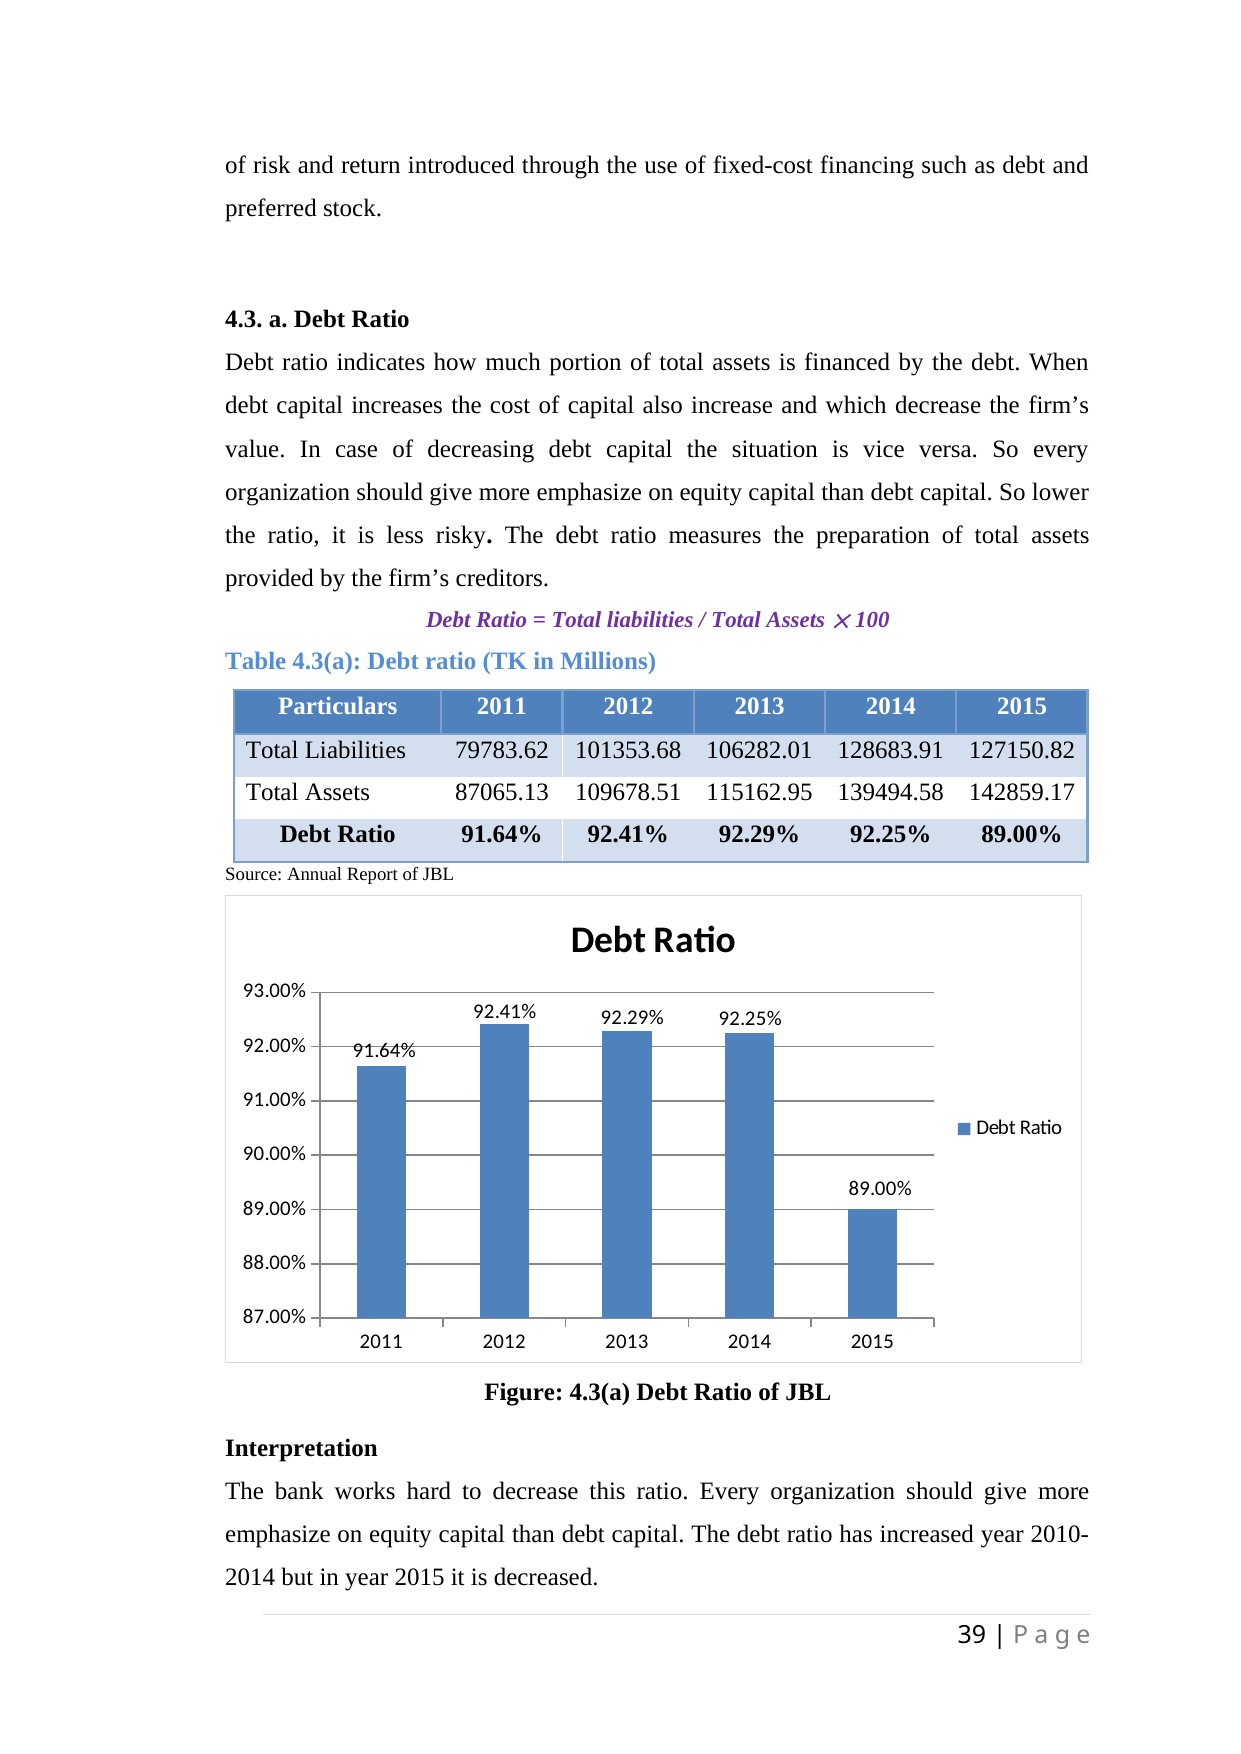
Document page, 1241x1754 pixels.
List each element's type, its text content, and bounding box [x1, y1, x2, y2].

table_cell 142859.17 [956, 777, 1086, 819]
table_cell 87065.13 [441, 777, 562, 819]
table_header Particulars [235, 691, 440, 733]
table_cell 92.29% [694, 819, 825, 861]
table_cell 109678.51 [563, 777, 694, 819]
table_cell 139494.58 [825, 777, 956, 819]
text Interpretation [225, 1433, 1090, 1462]
table_cell 92.41% [563, 819, 694, 861]
text Table 4.3(a): Debt ratio (TK in Millions) [225, 646, 1090, 674]
text Debt Ratio = Total liabilities / Total Assets 100 [225, 606, 1090, 633]
table_header 2012 [564, 691, 693, 733]
table_cell Total Liabilities [235, 735, 441, 777]
table_cell 115162.95 [694, 777, 825, 819]
table_header 2011 [442, 691, 561, 733]
table_cell 128683.91 [825, 735, 956, 777]
text 4.3. a. Debt Ratio [225, 304, 1090, 333]
text Debt ratio indicates how much portion of total assets is financed by the debt. When debt capital increases the cost of capital also increase and which decrease the firm’s value. In case of decreasing debt capital the situation is vice versa. So every organization should give more emphasize on equity capital than debt capital. So lower the ratio, it is less risky. The debt ratio measures the preparation of total assets provided by the firm’s creditors. [225, 347, 1090, 592]
table_cell 79783.62 [441, 735, 562, 777]
table_header 2014 [826, 691, 955, 733]
table_cell 101353.68 [563, 735, 694, 777]
text Figure: 4.3(a) Debt Ratio of JBL [225, 1377, 1090, 1406]
table_cell Total Assets [235, 777, 441, 819]
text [225, 150, 1090, 222]
table_cell 92.25% [825, 819, 956, 861]
table_cell 89.00% [956, 819, 1086, 861]
text The bank works hard to decrease this ratio. Every organization should give more emphasize on equity capital than debt capital. The debt ratio has increased year 2010-2014 but in year 2015 it is decreased. [225, 1476, 1090, 1591]
table_cell Debt Ratio [235, 819, 441, 861]
table_cell 91.64% [441, 819, 562, 861]
table_cell 127150.82 [956, 735, 1086, 777]
text Source: Annual Report of JBL [225, 863, 1090, 884]
table_header 2015 [957, 691, 1086, 733]
table_header 2013 [695, 691, 824, 733]
table_cell 106282.01 [694, 735, 825, 777]
